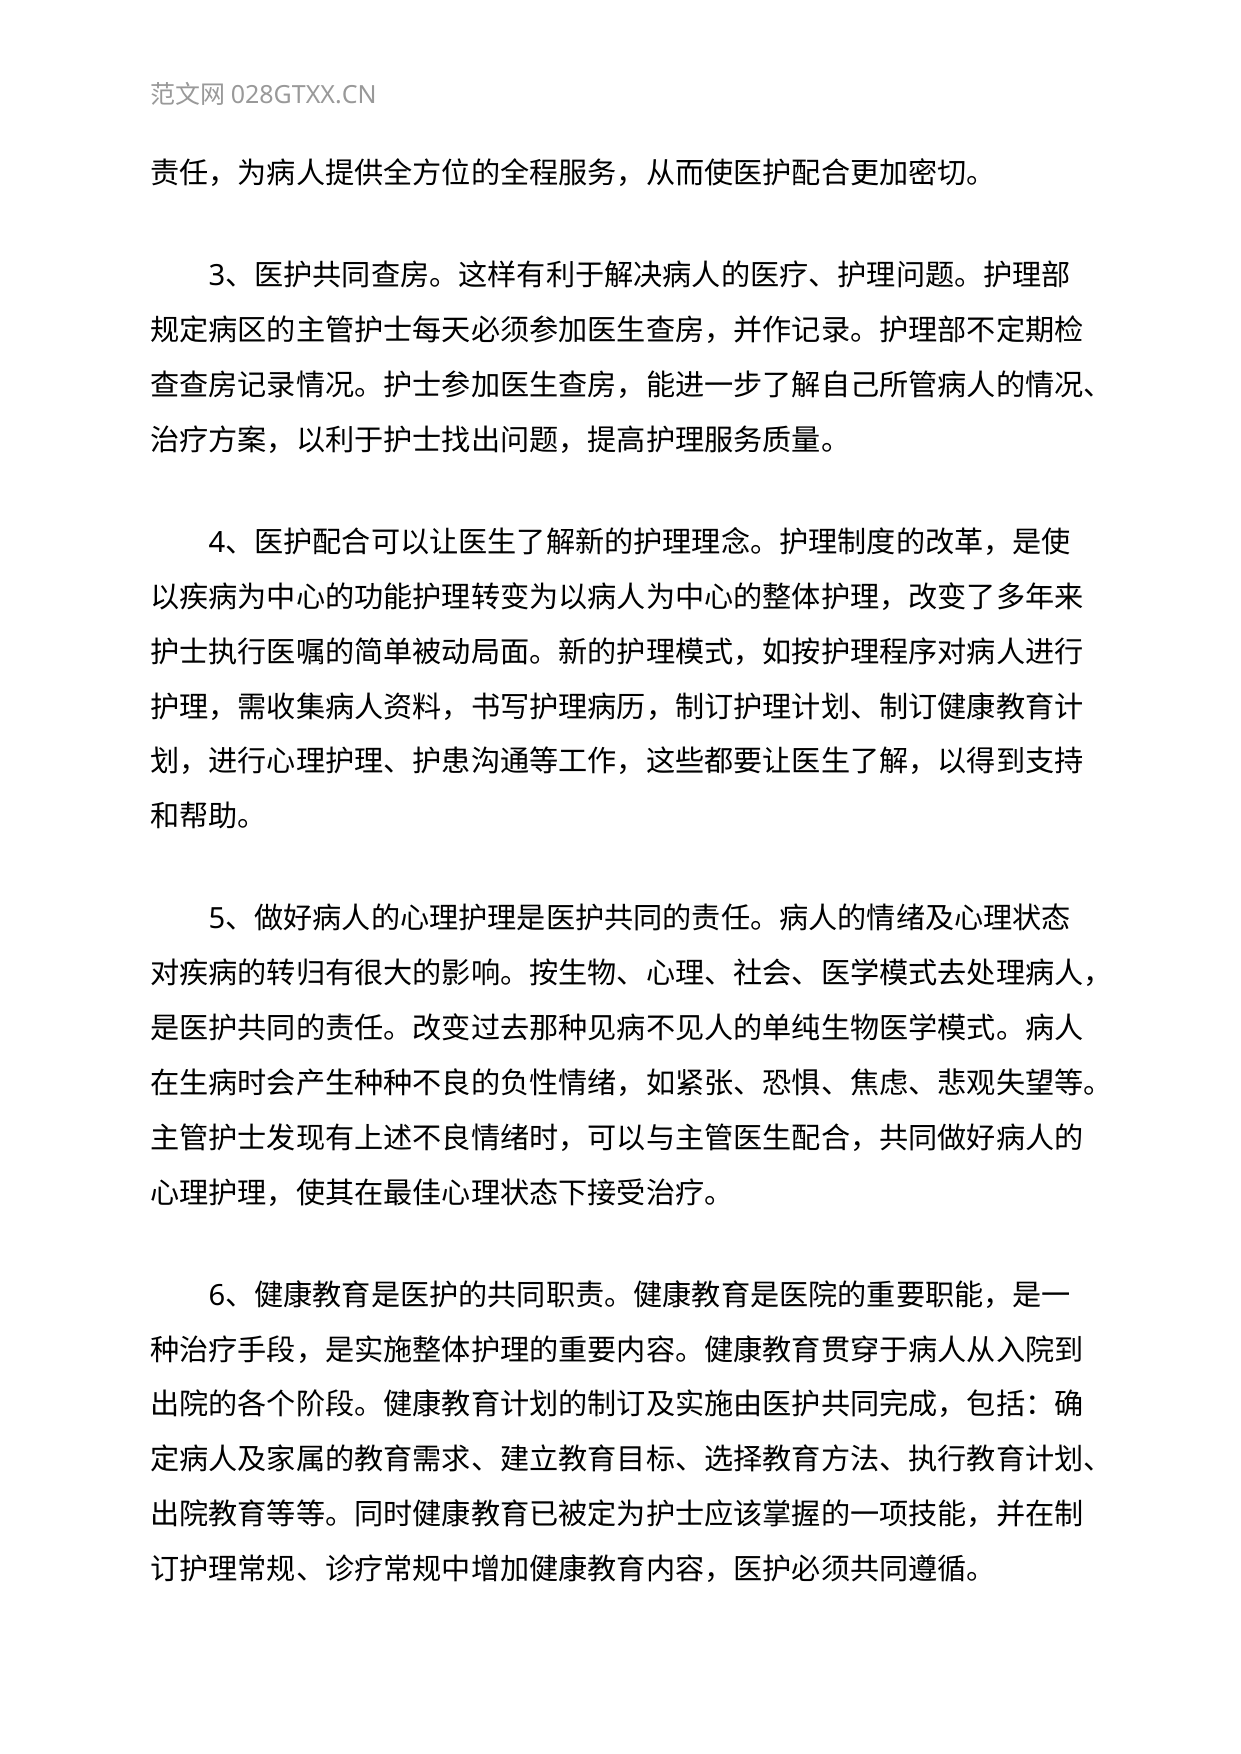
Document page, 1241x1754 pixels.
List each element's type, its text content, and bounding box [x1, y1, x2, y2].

text 6、健康教育是医护的共同职责。健康教育是医院的重要职能，是一种治疗手段，是实施整体护理的重要内容。健康教育贯穿于病人从入院到出院的各个阶段。健康教育计划的制订及实施由医护共同完成，包括：确定病人及家属的教育需求、建立教育目标、选择教育方法、执行教育计划、出院教育等等。同时健康教育已被定为护士应该掌握的一项技能，并在制订护理常规、诊疗常规中增加健康教育内容，医护必须共同遵循。 [150, 1271, 1090, 1588]
text 5、做好病人的心理护理是医护共同的责任。病人的情绪及心理状态对疾病的转归有很大的影响。按生物、心理、社会、医学模式去处理病人，是医护共同的责任。改变过去那种见病不见人的单纯生物医学模式。病人在生病时会产生种种不良的负性情绪，如紧张、恐惧、焦虑、悲观失望等。主管护士发现有上述不良情绪时，可以与主管医生配合，共同做好病人的心理护理，使其在最佳心理状态下接受治疗。 [150, 895, 1090, 1212]
text 3、医护共同查房。这样有利于解决病人的医疗、护理问题。护理部规定病区的主管护士每天必须参加医生查房，并作记录。护理部不定期检查查房记录情况。护士参加医生查房，能进一步了解自己所管病人的情况、治疗方案，以利于护士找出问题，提高护理服务质量。 [150, 252, 1090, 459]
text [150, 150, 1090, 192]
text 4、医护配合可以让医生了解新的护理理念。护理制度的改革，是使以疾病为中心的功能护理转变为以病人为中心的整体护理，改变了多年来护士执行医嘱的简单被动局面。新的护理模式，如按护理程序对病人进行护理，需收集病人资料，书写护理病历，制订护理计划、制订健康教育计划，进行心理护理、护患沟通等工作，这些都要让医生了解，以得到支持和帮助。 [150, 518, 1090, 835]
